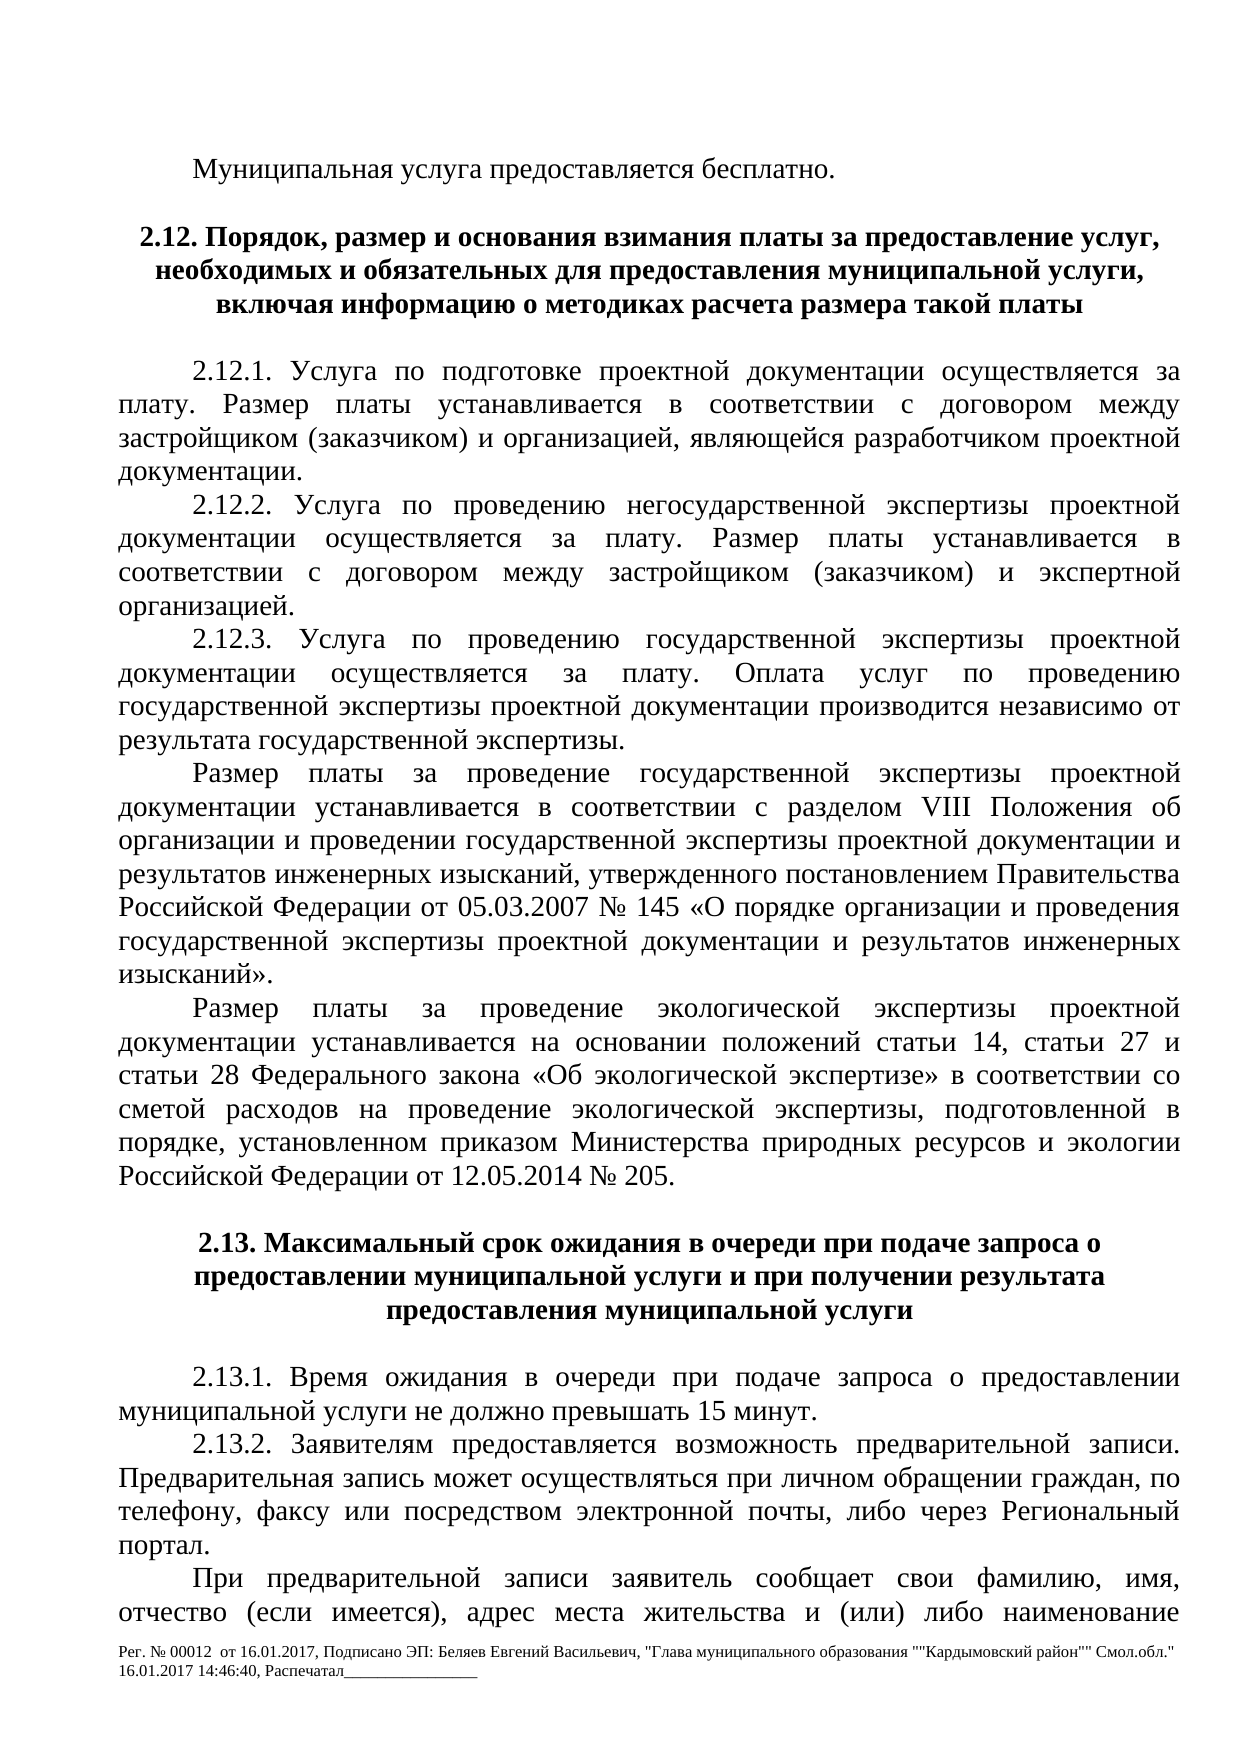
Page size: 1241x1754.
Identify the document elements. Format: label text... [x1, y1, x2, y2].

text 2.12.2. Услуга по проведению негосударственной экспертизы проектной документации осуществляется за плату. Размер платы устанавливается в соответствии с договором между застройщиком (заказчиком) и экспертной организацией. [118, 487, 1181, 621]
text Муниципальная услуга предоставляется бесплатно. [118, 152, 1181, 185]
text 2.13.2. Заявителям предоставляется возможность предварительной записи. Предварительная запись может осуществляться при личном обращении граждан, по телефону, факсу или посредством электронной почты, либо через Региональный портал. [118, 1426, 1181, 1560]
text Размер платы за проведение экологической экспертизы проектной документации устанавливается на основании положений статьи 14, статьи 27 и статьи 28 Федерального закона «Об экологической экспертизе» в соответствии со сметой расходов на проведение экологической экспертизы, подготовленной в порядке, установленном приказом Министерства природных ресурсов и экологии Российской Федерации от 12.05.2014 № 205. [118, 990, 1181, 1191]
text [118, 1560, 1181, 1627]
text 2.13. Максимальный срок ожидания в очереди при подаче запроса о предоставлении муниципальной услуги и при получении результата предоставления муниципальной услуги [118, 1225, 1181, 1326]
text 2.12. Порядок, размер и основания взимания платы за предоставление услуг, необходимых и обязательных для предоставления муниципальной услуги, включая информацию о методиках расчета размера такой платы [118, 219, 1181, 319]
text 2.13.1. Время ожидания в очереди при подаче запроса о предоставлении муниципальной услуги не должно превышать 15 минут. [118, 1359, 1181, 1426]
text Размер платы за проведение государственной экспертизы проектной документации устанавливается в соответствии с разделом VIII Положения об организации и проведении государственной экспертизы проектной документации и результатов инженерных изысканий, утвержденного постановлением Правительства Российской Федерации от 05.03.2007 № 145 «О порядке организации и проведения государственной экспертизы проектной документации и результатов инженерных изысканий». [118, 755, 1181, 990]
text 2.12.3. Услуга по проведению государственной экспертизы проектной документации осуществляется за плату. Оплата услуг по проведению государственной экспертизы проектной документации производится независимо от результата государственной экспертизы. [118, 621, 1181, 755]
text 2.12.1. Услуга по подготовке проектной документации осуществляется за плату. Размер платы устанавливается в соответствии с договором между застройщиком (заказчиком) и организацией, являющейся разработчиком проектной документации. [118, 353, 1181, 487]
